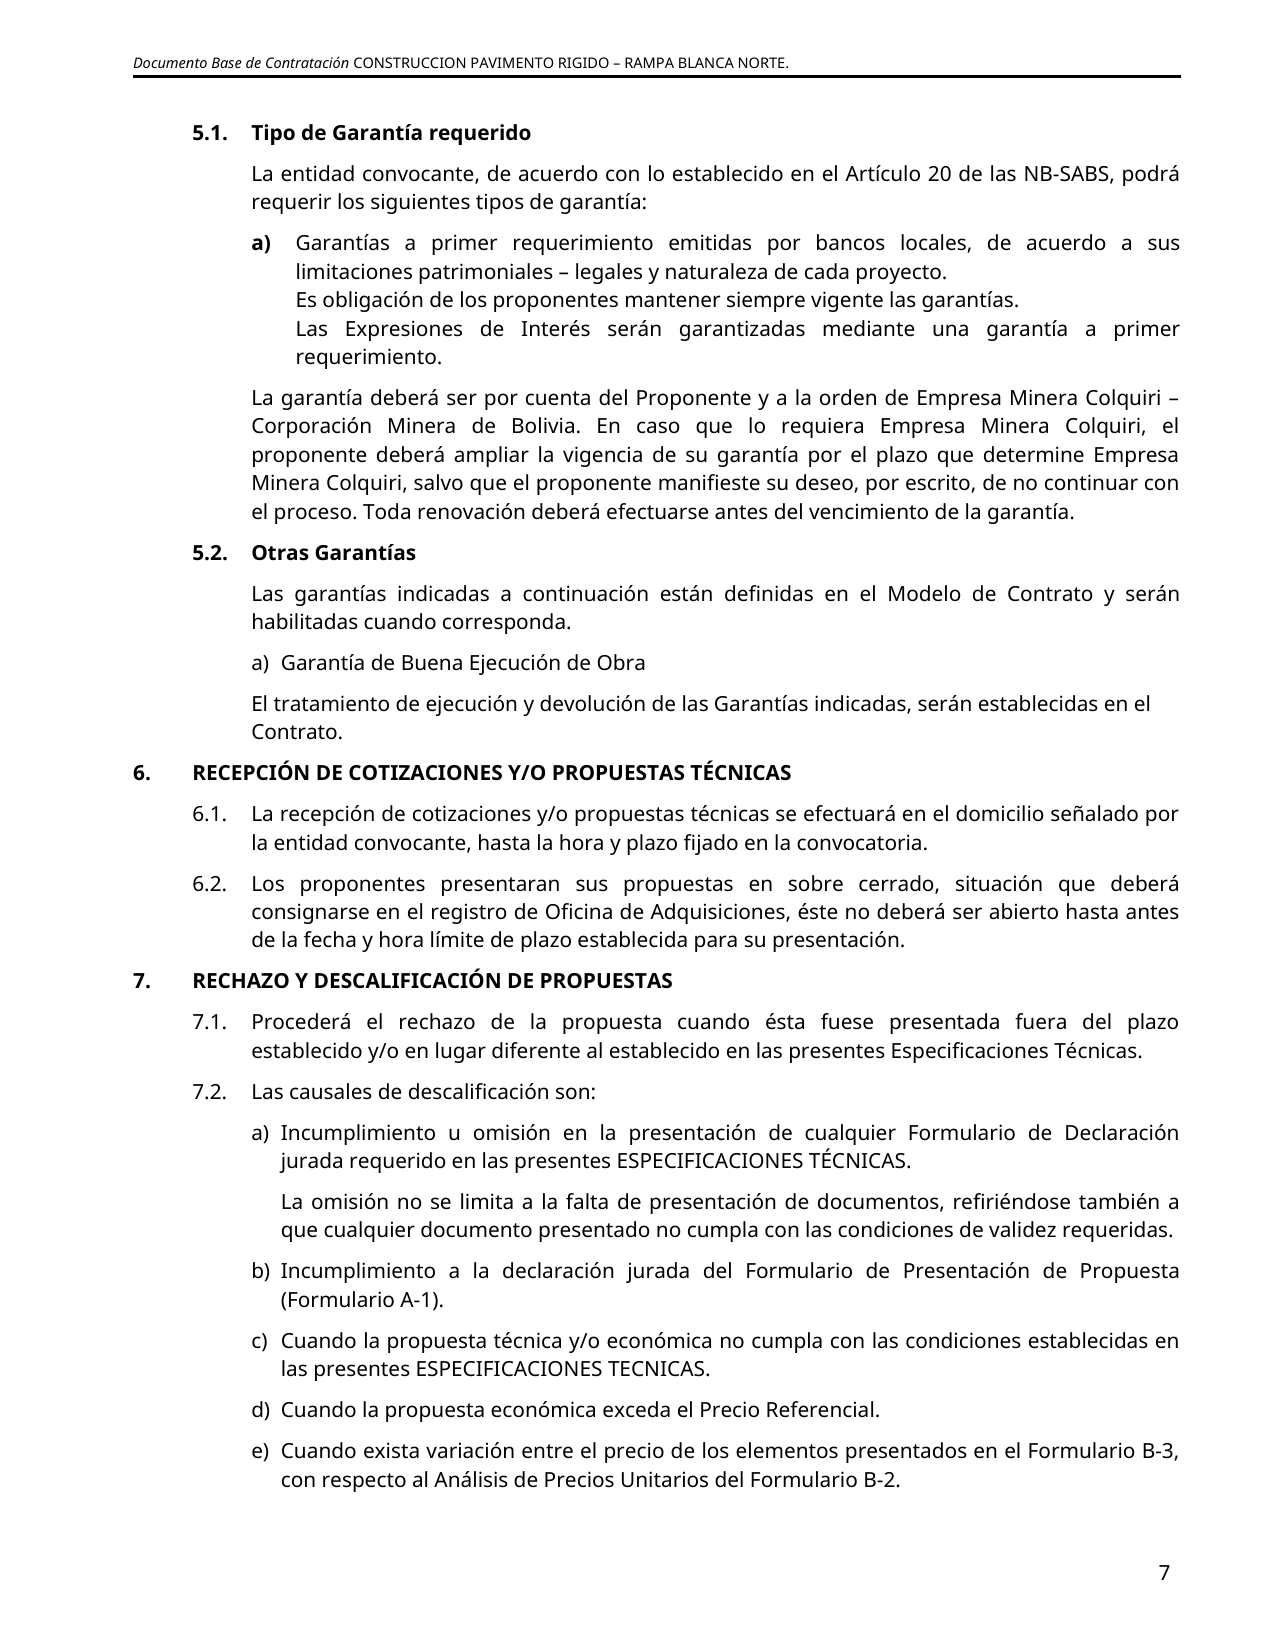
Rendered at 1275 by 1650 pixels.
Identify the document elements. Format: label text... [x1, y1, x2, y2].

list Cuando la propuesta técnica y/o económica no cumpla con las condiciones establecidas en las presentes ESPECIFICACIONES TECNICAS. [251, 1326, 1181, 1383]
text La omisión no se limita a la falta de presentación de documentos, refiriéndose también a que cualquier documento presentado no cumpla con las condiciones de validez requeridas. [251, 1187, 1181, 1244]
text RECEPCIÓN DE COTIZACIONES Y/O PROPUESTAS TÉCNICAS [133, 758, 1181, 787]
text 6.2. Los proponentes presentaran sus propuestas en sobre cerrado, situación que deberá consignarse en el registro de Oficina de Adquisiciones, éste no deberá ser abierto hasta antes de la fecha y hora límite de plazo establecida para su presentación. [192, 869, 1181, 954]
text 5.2. Otras Garantías [192, 538, 1181, 566]
text Es obligación de los proponentes mantener siempre vigente las garantías. [295, 285, 1181, 314]
list Las garantías indicadas a continuación están definidas en el Modelo de Contrato y serán habilitadas cuando corresponda. [251, 579, 1181, 636]
text 7.2. Las causales de descalificación son: [192, 1077, 1181, 1105]
list La garantía deberá ser por cuenta del Proponente y a la orden de Empresa Minera Colquiri – Corporación Minera de Bolivia. En caso que lo requiera Empresa Minera Colquiri, el proponente deberá ampliar la vigencia de su garantía por el plazo que determine Empresa Minera Colquiri, salvo que el proponente manifieste su deseo, por escrito, de no continuar con el proceso. Toda renovación deberá efectuarse antes del vencimiento de la garantía. [251, 383, 1181, 525]
list Garantías a primer requerimiento emitidas por bancos locales, de acuerdo a sus limitaciones patrimoniales – legales y naturaleza de cada proyecto. [251, 228, 1181, 285]
list Cuando exista variación entre el precio de los elementos presentados en el Formulario B-3, con respecto al Análisis de Precios Unitarios del Formulario B-2. [251, 1436, 1181, 1493]
text La entidad convocante, de acuerdo con lo establecido en el Artículo 20 de las NB-SABS, podrá requerir los siguientes tipos de garantía: [251, 159, 1181, 216]
list Garantía de Buena Ejecución de Obra [251, 648, 1181, 677]
text 6.1. La recepción de cotizaciones y/o propuestas técnicas se efectuará en el domicilio señalado por la entidad convocante, hasta la hora y plazo fijado en la convocatoria. [192, 799, 1181, 856]
list Las Expresiones de Interés serán garantizadas mediante una garantía a primer requerimiento. [295, 314, 1181, 371]
text RECHAZO Y DESCALIFICACIÓN DE PROPUESTAS [133, 967, 1181, 995]
list Cuando la propuesta económica exceda el Precio Referencial. [251, 1395, 1181, 1424]
text 7.1. Procederá el rechazo de la propuesta cuando ésta fuese presentada fuera del plazo establecido y/o en lugar diferente al establecido en las presentes Especificaciones Técnicas. [192, 1007, 1181, 1064]
list Incumplimiento u omisión en la presentación de cualquier Formulario de Declaración jurada requerido en las presentes ESPECIFICACIONES TÉCNICAS. [251, 1118, 1181, 1175]
text 5.1. Tipo de Garantía requerido [192, 118, 1181, 147]
list El tratamiento de ejecución y devolución de las Garantías indicadas, serán establecidas en el Contrato. [251, 689, 1181, 746]
list Incumplimiento a la declaración jurada del Formulario de Presentación de Propuesta (Formulario A-1). [251, 1257, 1181, 1313]
